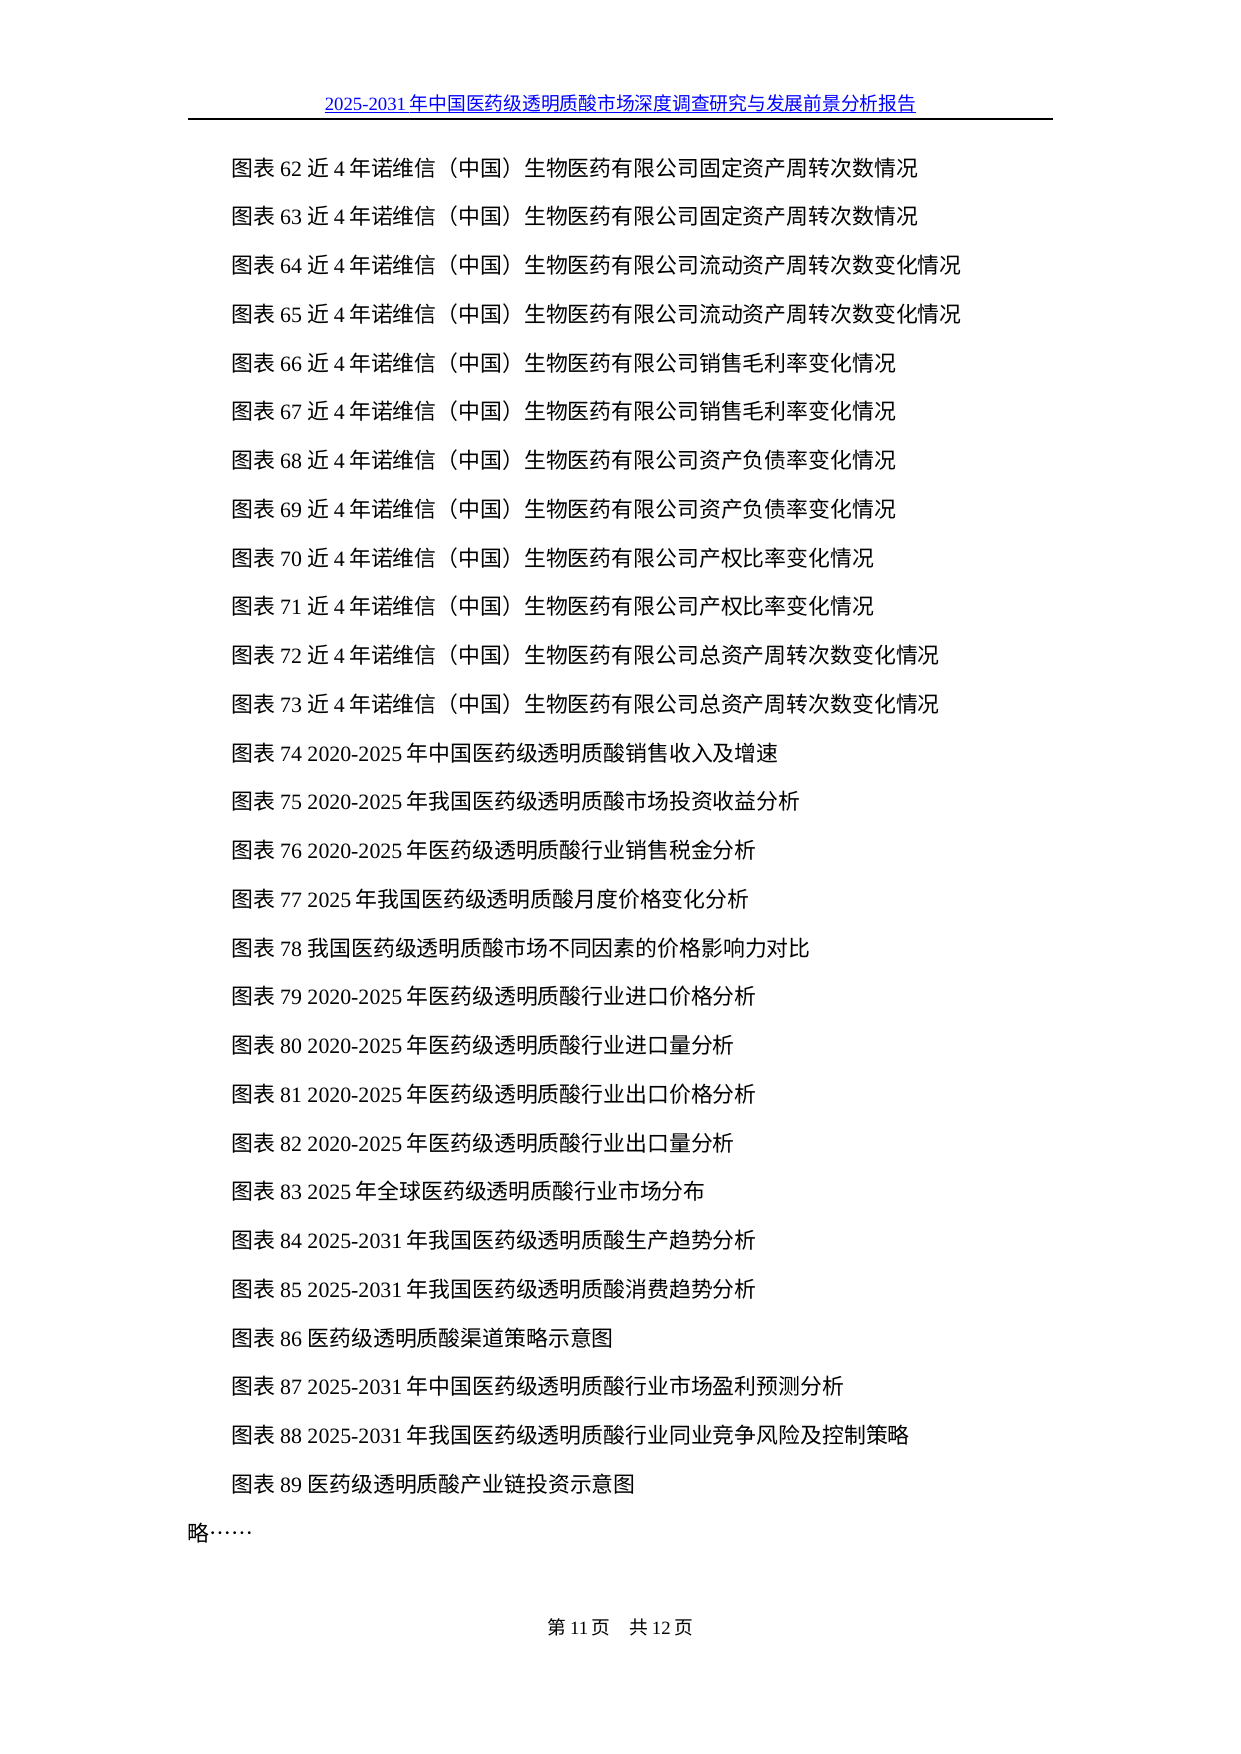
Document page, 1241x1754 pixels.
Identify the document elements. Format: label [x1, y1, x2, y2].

text [187, 150, 1053, 1548]
